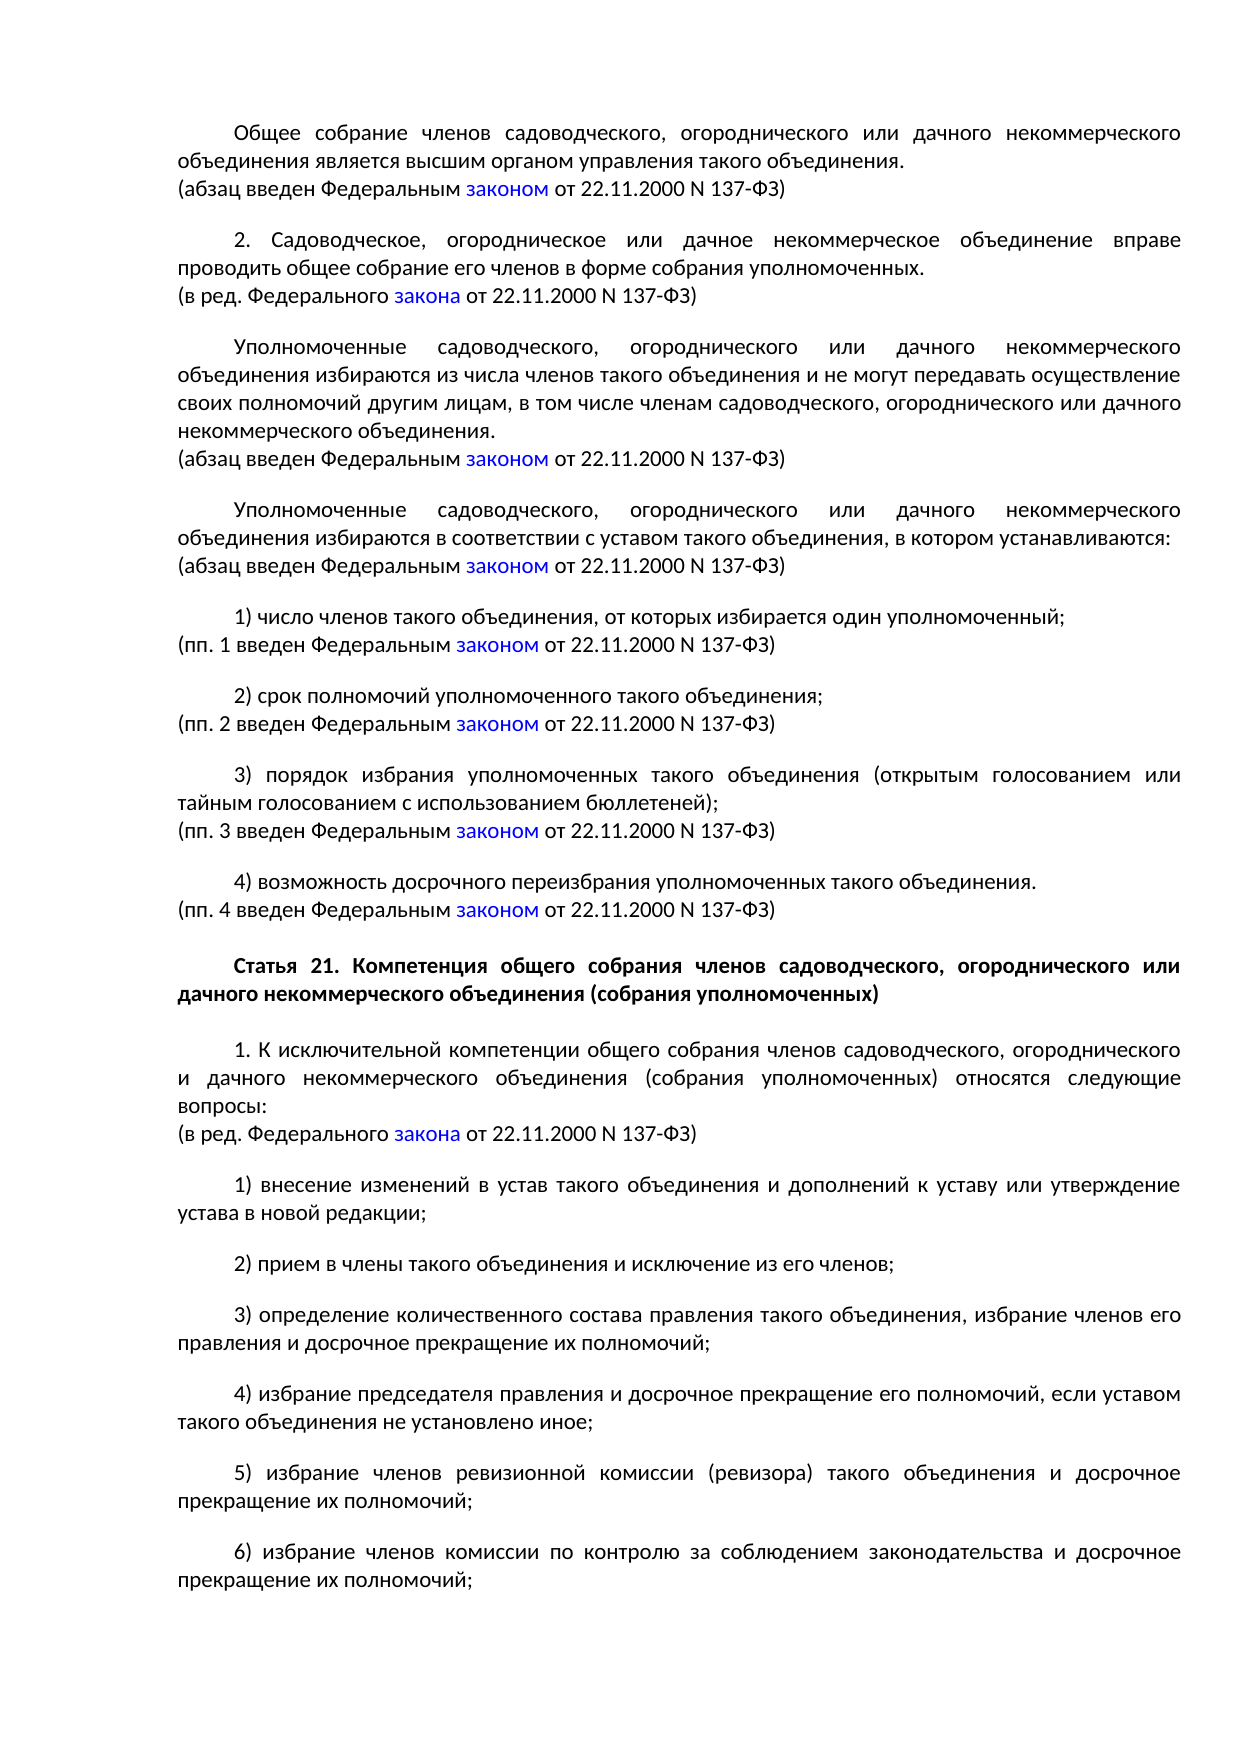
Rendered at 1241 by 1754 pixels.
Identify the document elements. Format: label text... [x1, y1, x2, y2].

text (пп. 1 введен Федеральным законом от 22.11.2000 N 137-ФЗ) [177, 630, 1181, 658]
text 1) число членов такого объединения, от которых избирается один уполномоченный; [177, 602, 1181, 630]
text Уполномоченные садоводческого, огороднического или дачного некоммерческого объединения избираются из числа членов такого объединения и не могут передавать осуществление своих полномочий другим лицам, в том числе членам садоводческого, огороднического или дачного некоммерческого объединения. [177, 332, 1181, 444]
text (пп. 3 введен Федеральным законом от 22.11.2000 N 137-ФЗ) [177, 816, 1181, 844]
text 3) определение количественного состава правления такого объединения, избрание членов его правления и досрочное прекращение их полномочий; [177, 1300, 1181, 1356]
text 2) прием в члены такого объединения и исключение из его членов; [177, 1249, 1181, 1277]
text (пп. 2 введен Федеральным законом от 22.11.2000 N 137-ФЗ) [177, 709, 1181, 737]
text (абзац введен Федеральным законом от 22.11.2000 N 137-ФЗ) [177, 444, 1181, 472]
text 6) избрание членов комиссии по контролю за соблюдением законодательства и досрочное прекращение их полномочий; [177, 1537, 1181, 1593]
text 2. Садоводческое, огородническое или дачное некоммерческое объединение вправе проводить общее собрание его членов в форме собрания уполномоченных. [177, 225, 1181, 281]
text 5) избрание членов ревизионной комиссии (ревизора) такого объединения и досрочное прекращение их полномочий; [177, 1458, 1181, 1514]
text (в ред. Федерального закона от 22.11.2000 N 137-ФЗ) [177, 281, 1181, 309]
text 3) порядок избрания уполномоченных такого объединения (открытым голосованием или тайным голосованием с использованием бюллетеней); [177, 760, 1181, 816]
text 1) внесение изменений в устав такого объединения и дополнений к уставу или утверждение устава в новой редакции; [177, 1170, 1181, 1226]
text (пп. 4 введен Федеральным законом от 22.11.2000 N 137-ФЗ) [177, 895, 1181, 923]
text 2) срок полномочий уполномоченного такого объединения; [177, 681, 1181, 709]
text 4) избрание председателя правления и досрочное прекращение его полномочий, если уставом такого объединения не установлено иное; [177, 1379, 1181, 1435]
text (абзац введен Федеральным законом от 22.11.2000 N 137-ФЗ) [177, 551, 1181, 579]
text 1. К исключительной компетенции общего собрания членов садоводческого, огороднического и дачного некоммерческого объединения (собрания уполномоченных) относятся следующие вопросы: [177, 1035, 1181, 1119]
text (абзац введен Федеральным законом от 22.11.2000 N 137-ФЗ) [177, 174, 1181, 202]
title Статья 21. Компетенция общего собрания членов садоводческого, огороднического или дачного некоммерческого объединения (собрания уполномоченных) [177, 951, 1181, 1007]
text Уполномоченные садоводческого, огороднического или дачного некоммерческого объединения избираются в соответствии с уставом такого объединения, в котором устанавливаются: [177, 495, 1181, 551]
text 4) возможность досрочного переизбрания уполномоченных такого объединения. [177, 867, 1181, 895]
text (в ред. Федерального закона от 22.11.2000 N 137-ФЗ) [177, 1119, 1181, 1147]
text Общее собрание членов садоводческого, огороднического или дачного некоммерческого объединения является высшим органом управления такого объединения. [177, 118, 1181, 174]
